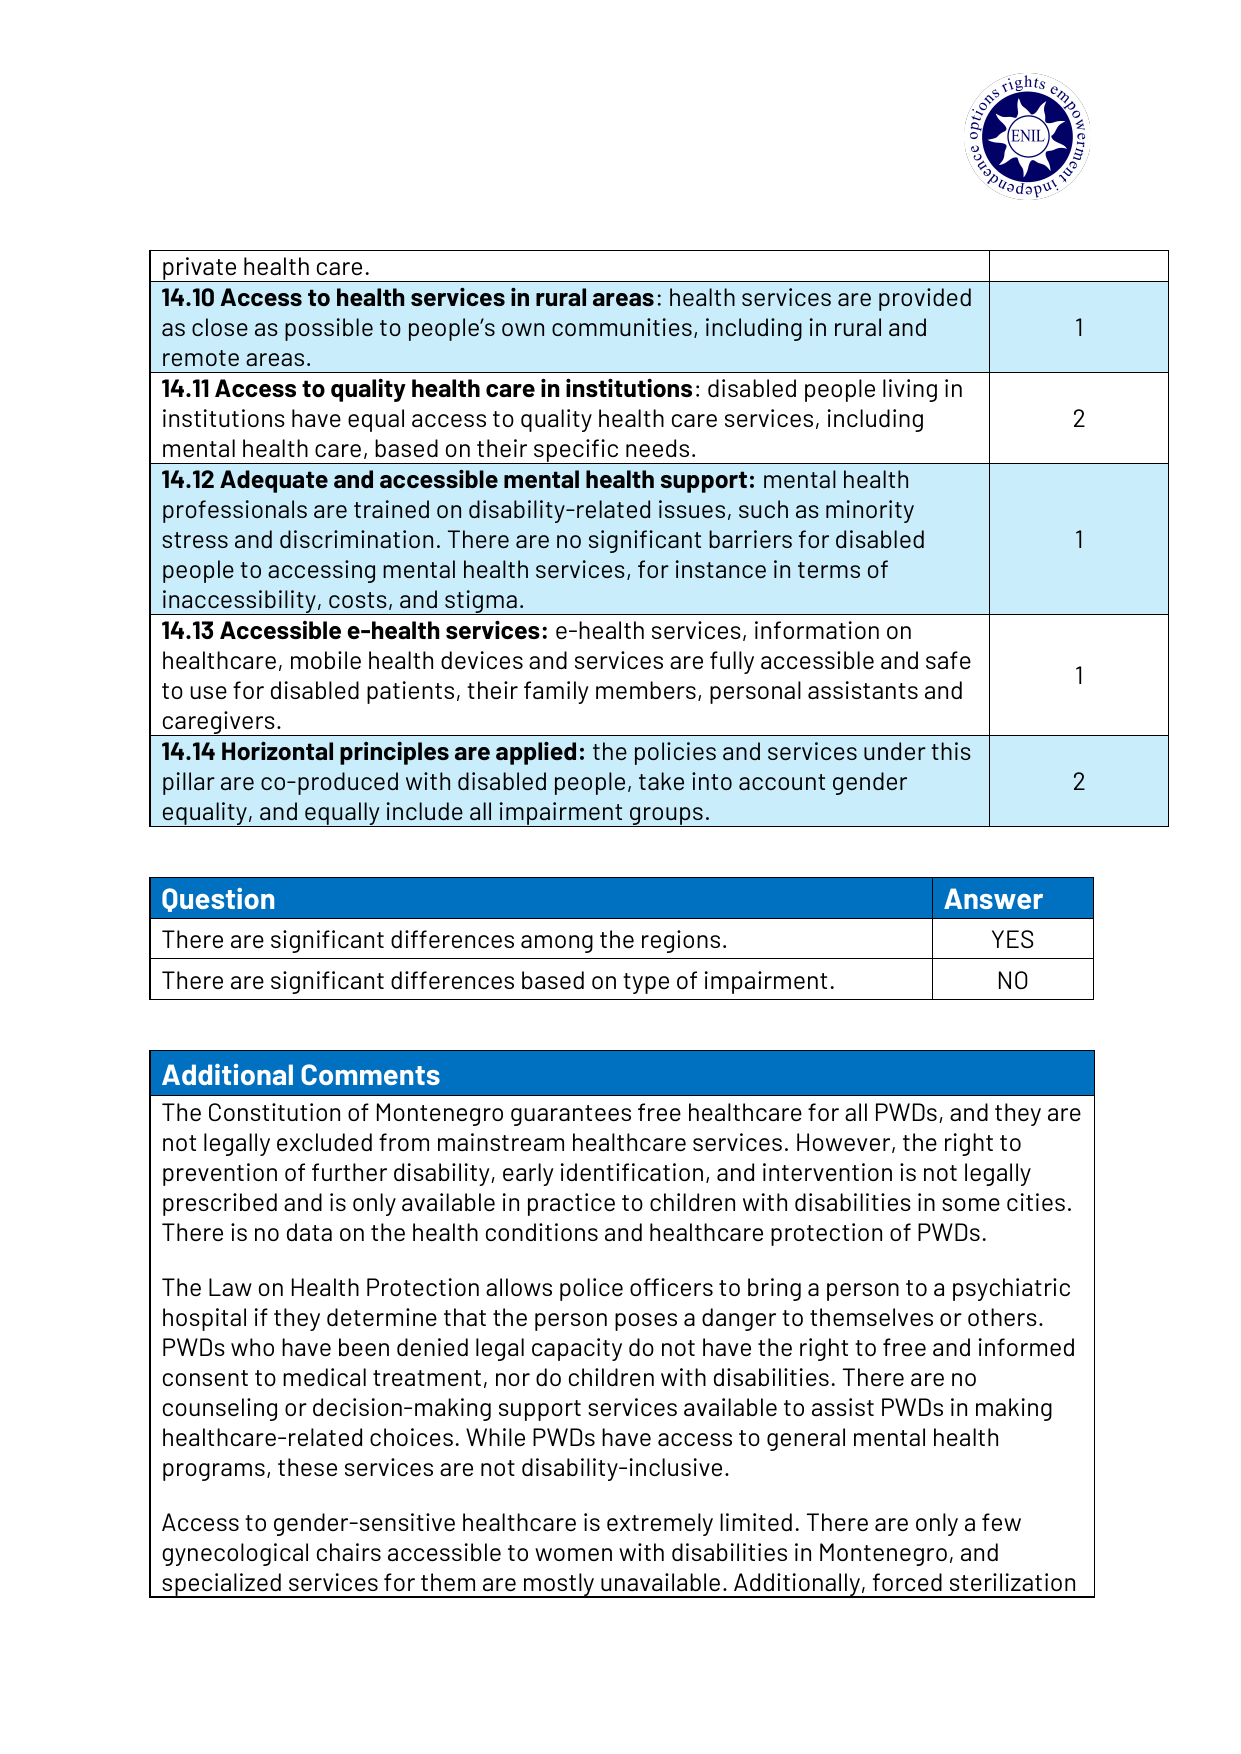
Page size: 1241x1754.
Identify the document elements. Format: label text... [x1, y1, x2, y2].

table_cell 1 [990, 464, 1168, 614]
table_cell 14.10 Access to health services in rural areas: health services are provided as close as possible to people’s own communities, including in rural and remote areas. [151, 282, 989, 372]
table_cell 2 [990, 373, 1168, 463]
table_cell There are significant differences among the regions. [151, 919, 932, 958]
table_cell 14.11 Access to quality health care in institutions: disabled people living in institutions have equal access to quality health care services, including mental health care, based on their specific needs. [151, 373, 989, 463]
table_cell 14.13 Accessible e-health services: e-health services, information on healthcare, mobile health devices and services are fully accessible and safe to use for disabled patients, their family members, personal assistants and caregivers. [151, 615, 989, 735]
table_cell 1 [990, 282, 1168, 372]
table_cell 14.12 Adequate and accessible mental health support: mental health professionals are trained on disability-related issues, such as minority stress and discrimination. There are no significant barriers for disabled people to accessing mental health services, for instance in terms of inaccessibility, costs, and stigma. [151, 464, 989, 614]
table_cell 1 [990, 615, 1168, 735]
table_cell 14.14 Horizontal principles are applied: the policies and services under this pillar are co-produced with disabled people, take into account gender equality, and equally include all impairment groups. [151, 736, 989, 826]
table_header Additional Comments [151, 1051, 1094, 1095]
table_cell 2 [990, 736, 1168, 826]
table_header Answer [933, 878, 1093, 918]
table_cell YES [933, 919, 1093, 958]
picture [964, 73, 1091, 200]
table_cell There are significant differences based on type of impairment. [151, 959, 932, 999]
table_header Question [151, 878, 932, 918]
table_cell 1 [990, 251, 1168, 281]
table_cell NO [933, 959, 1093, 999]
